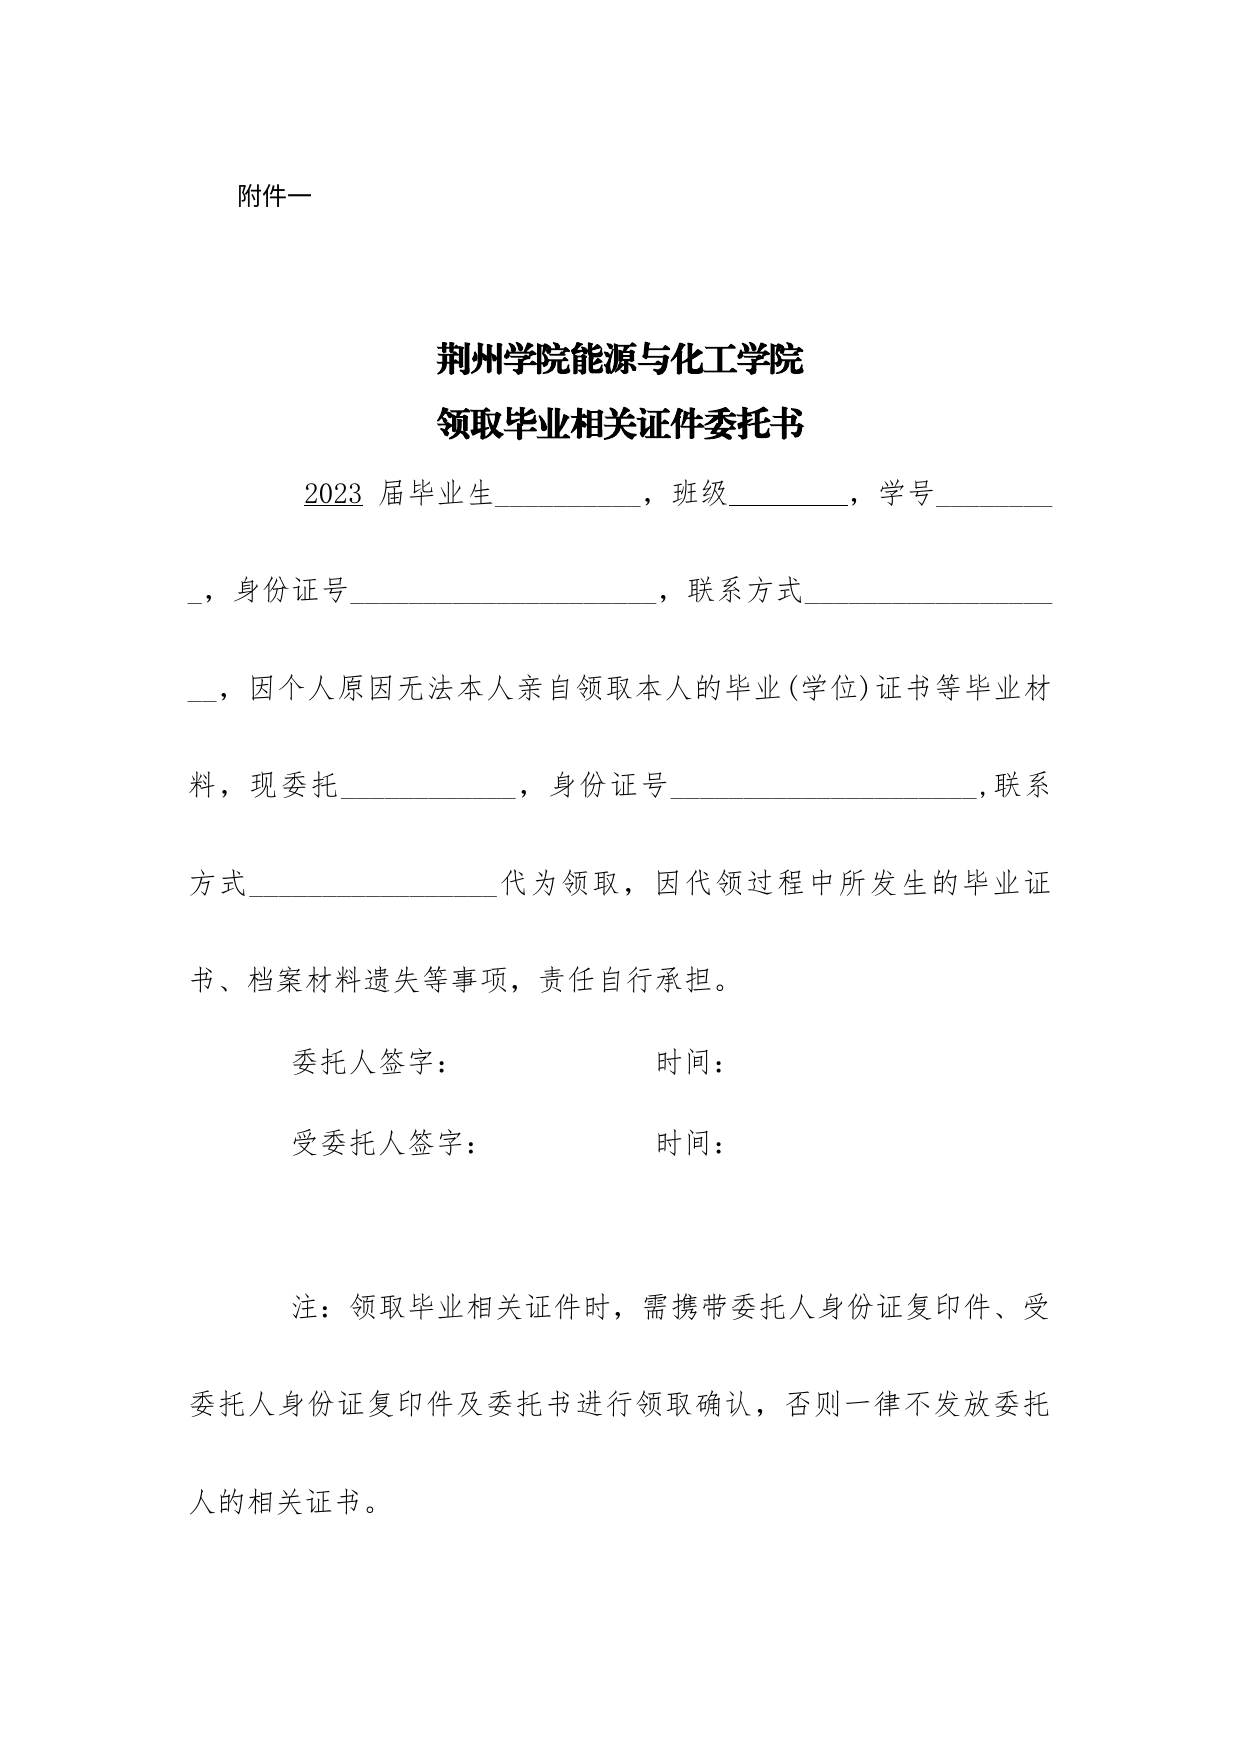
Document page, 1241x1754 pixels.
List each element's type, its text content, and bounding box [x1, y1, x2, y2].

text 荆州学院能源与化工学院 [187, 328, 1053, 393]
text 附件一 [187, 162, 1053, 227]
text 注：领取毕业相关证件时，需携带委托人身份证复印件、受委托人身份证复印件及委托书进行领取确认，否则一律不发放委托人的相关证书。 [187, 1272, 1053, 1532]
text 2023 届毕业生__________，班级 ，学号_________，身份证号_____________________，联系方式___________________，因个人原因无法本人亲自领取本人的毕业(学位)证书等毕业材料，现委托____________，身份证号_____________________,联系方式_________________代为领取，因代领过程中所发生的毕业证书、档案材料遗失等事项，责任自行承担。 [187, 458, 1053, 1011]
text 受委托人签字： 时间： [187, 1109, 1053, 1174]
text 领取毕业相关证件委托书 [187, 393, 1053, 458]
text 委托人签字： 时间： [187, 1027, 1053, 1092]
